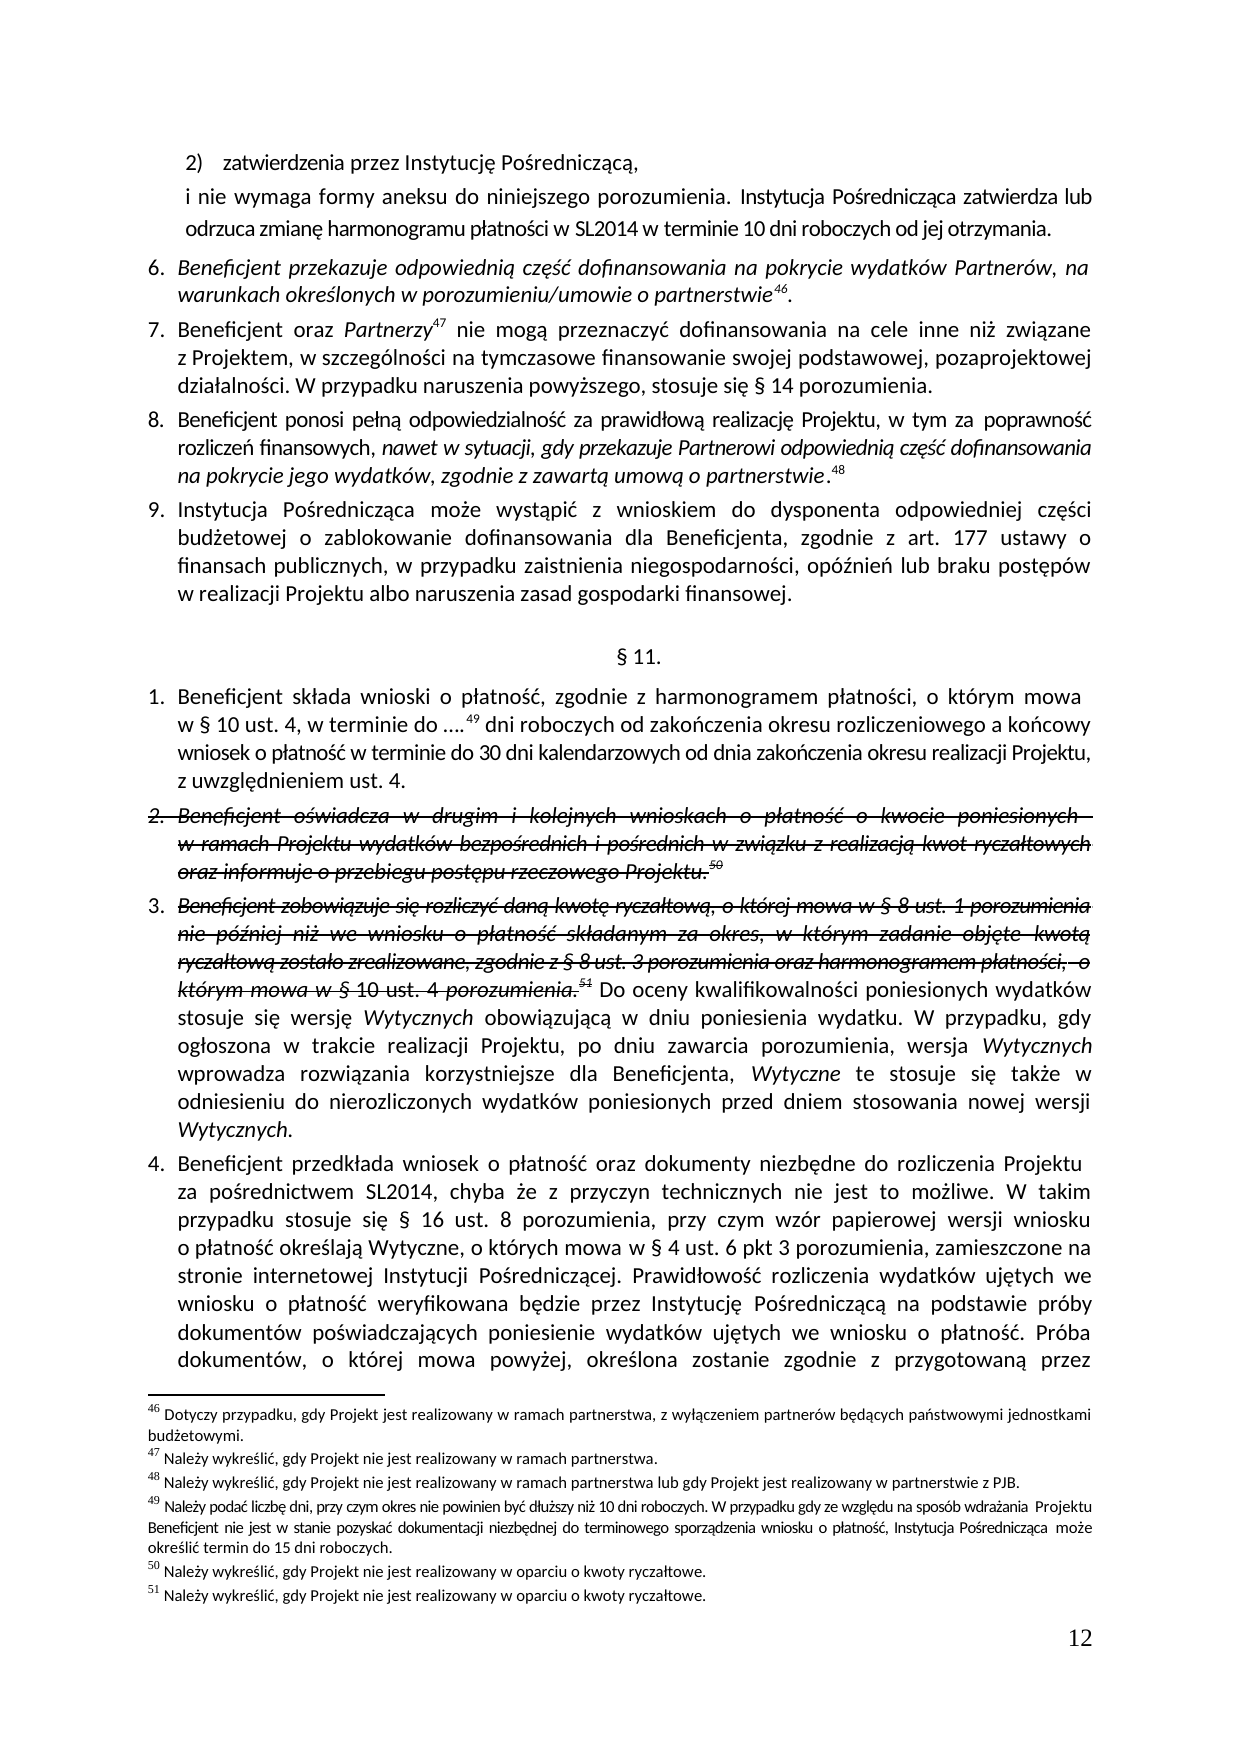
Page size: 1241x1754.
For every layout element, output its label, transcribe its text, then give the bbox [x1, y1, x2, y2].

list Instytucja Pośrednicząca może wystąpić z wnioskiem do dysponenta odpowiedniej części budżetowej o zablokowanie dofinansowania dla Beneficjenta, zgodnie z art. 177 ustawy o finansach publicznych, w przypadku zaistnienia niegospodarności, opóźnień lub braku postępów w realizacji Projektu albo naruszenia zasad gospodarki finansowej. [148, 496, 1092, 608]
list Beneficjent oświadcza w drugim i kolejnych wnioskach o płatność o kwocie poniesionych w ramach Projektu wydatków bezpośrednich i pośrednich w związku z realizacją kwot ryczałtowych oraz informuje o przebiegu postępu rzeczowego Projektu. [148, 818, 1092, 885]
text § 11. [185, 642, 1092, 670]
list Beneficjent przekazuje odpowiednią część dofinansowania na pokrycie wydatków Partnerów, na warunkach określonych w porozumieniu/umowie o partnerstwie. [148, 253, 1092, 309]
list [148, 1149, 1092, 1374]
list Beneficjent ponosi pełną odpowiedzialność za prawidłową realizację Projektu, w tym za poprawność rozliczeń finansowych, nawet w sytuacji, gdy przekazuje Partnerowi odpowiednią część dofinansowania na pokrycie jego wydatków, zgodnie z zawartą umową o partnerstwie. [148, 405, 1092, 489]
text i nie wymaga formy aneksu do niniejszego porozumienia. Instytucja Pośrednicząca zatwierdza lub odrzuca zmianę harmonogramu płatności w SL2014 w terminie 10 dni roboczych od jej otrzymania. [185, 182, 1092, 242]
list Beneficjent oświadcza w drugim i kolejnych wnioskach o płatność o kwocie poniesionych w ramach Projektu wydatków bezpośrednich i pośrednich w związku z realizacją kwot ryczałtowych oraz informuje o przebiegu postępu rzeczowego Projektu. [148, 801, 1092, 816]
list Beneficjent zobowiązuje się rozliczyć daną kwotę ryczałtową, o której mowa w § 8 ust. 1 porozumienia nie później niż we wniosku o płatność składanym za okres, w którym zadanie objęte kwotą ryczałtową zostało zrealizowane, zgodnie z § 8 ust. 3 porozumienia oraz harmonogramem płatności, o którym mowa w § 10 ust. 4 porozumienia. Do oceny kwalifikowalności poniesionych wydatków stosuje się wersję Wytycznych obowiązującą w dniu poniesienia wydatku. W przypadku, gdy ogłoszona w trakcie realizacji Projektu, po dniu zawarcia porozumienia, wersja Wytycznych wprowadza rozwiązania korzystniejsze dla Beneficjenta, Wytyczne te stosuje się także w odniesieniu do nierozliczonych wydatków poniesionych przed dniem stosowania nowej wersji Wytycznych. [148, 891, 1092, 1143]
list zatwierdzenia przez Instytucję Pośredniczącą, [185, 148, 1092, 176]
list Beneficjent składa wnioski o płatność, zgodnie z harmonogramem płatności, o którym mowa w § 10 ust. 4, w terminie do …. dni roboczych od zakończenia okresu rozliczeniowego a końcowy wniosek o płatność w terminie do 30 dni kalendarzowych od dnia zakończenia okresu realizacji Projektu, z uwzględnieniem ust. 4. [148, 682, 1092, 794]
list Beneficjent oraz Partnerzy nie mogą przeznaczyć dofinansowania na cele inne niż związane z Projektem, w szczególności na tymczasowe finansowanie swojej podstawowej, pozaprojektowej działalności. W przypadku naruszenia powyższego, stosuje się § 14 porozumienia. [148, 315, 1092, 399]
